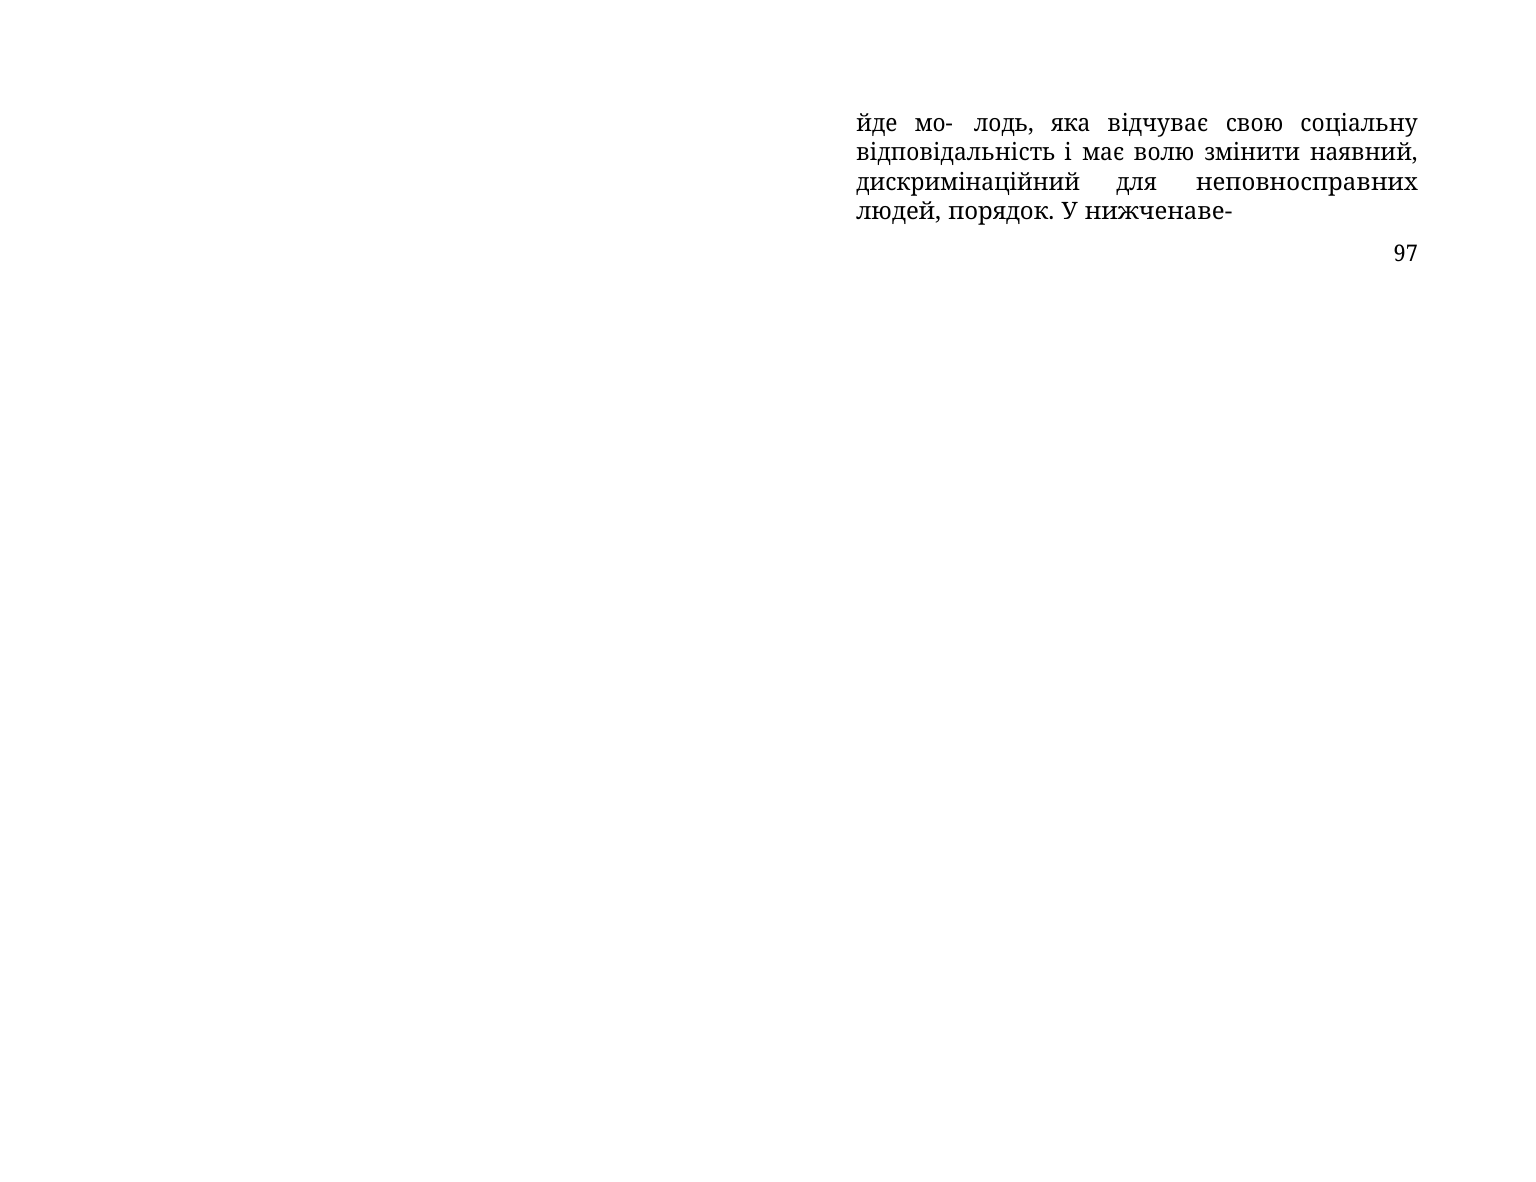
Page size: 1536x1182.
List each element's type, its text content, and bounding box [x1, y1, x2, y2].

text 97 [219, 237, 1418, 268]
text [856, 108, 1418, 225]
